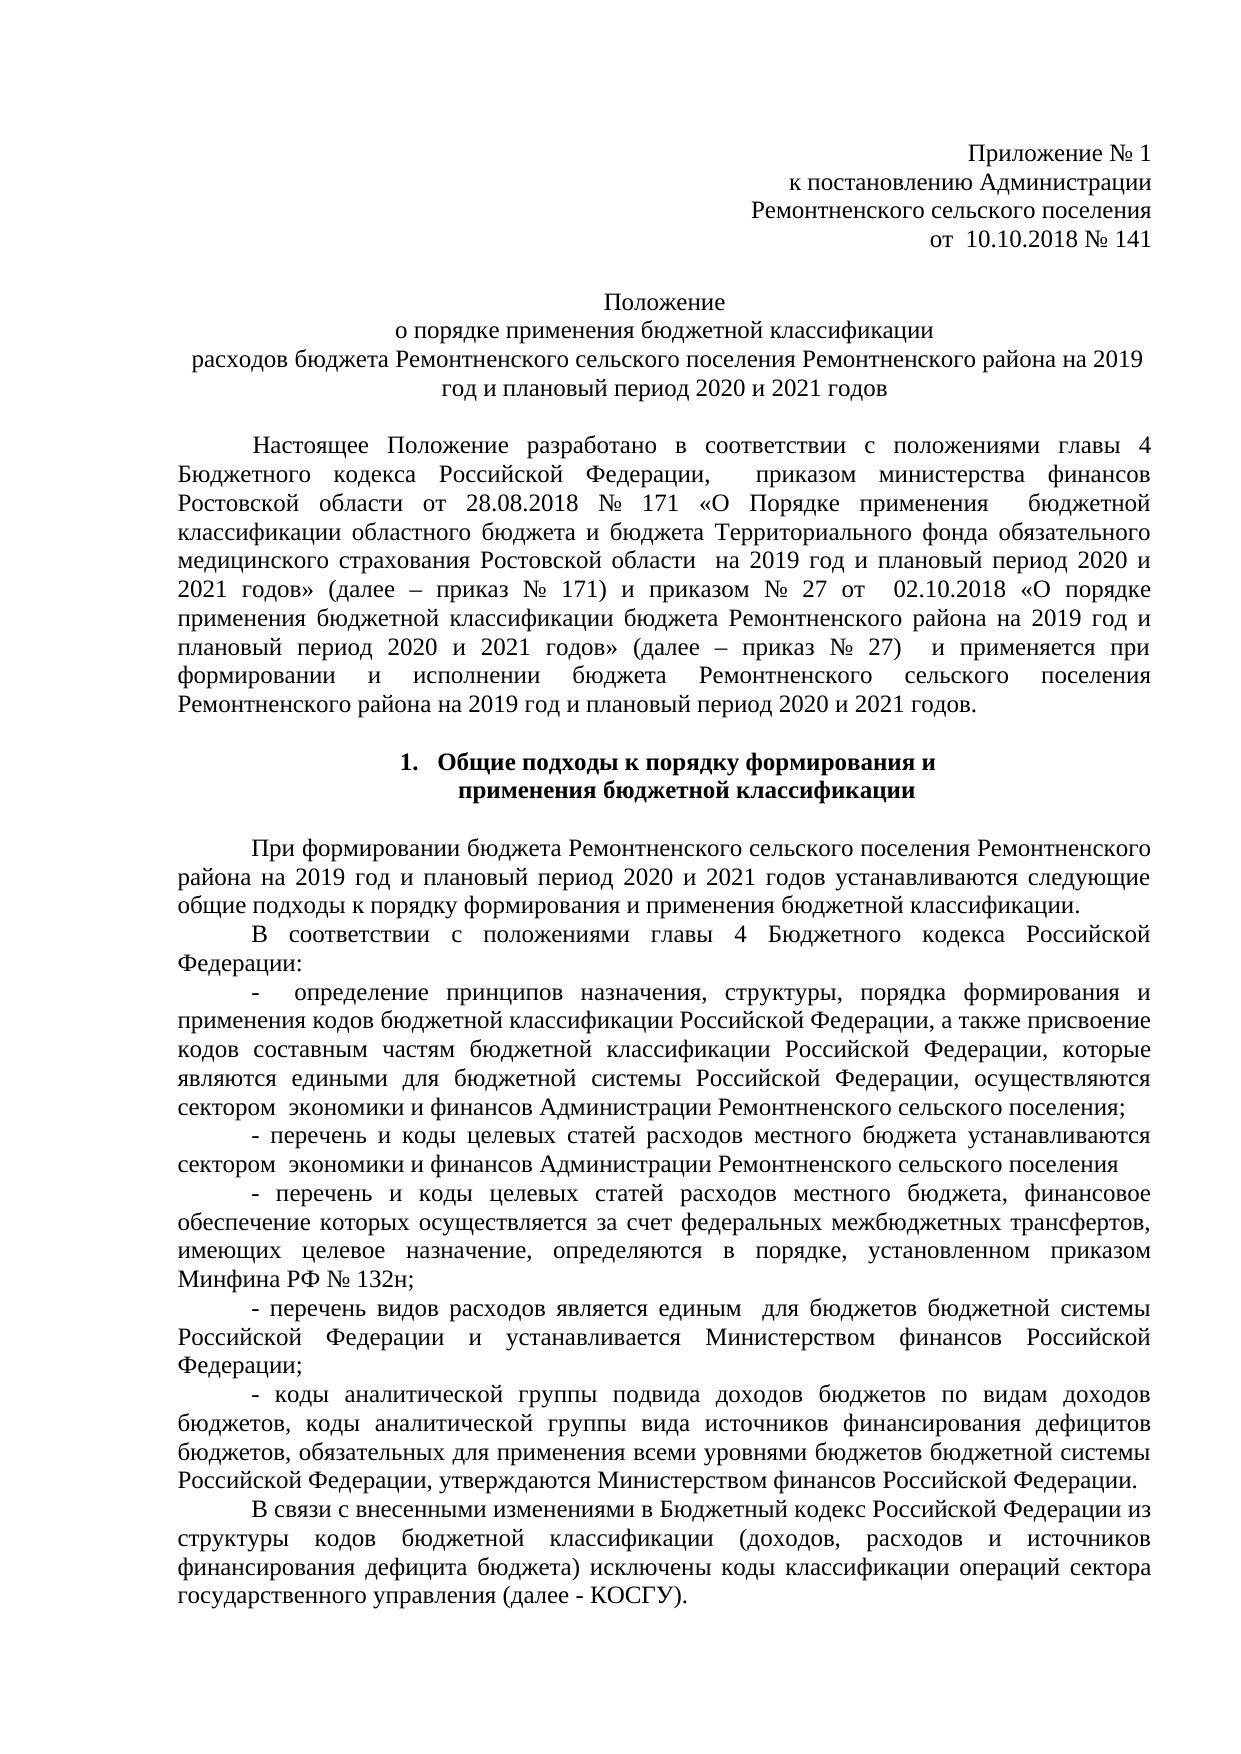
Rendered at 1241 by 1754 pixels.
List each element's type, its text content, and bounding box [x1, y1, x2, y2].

text Настоящее Положение разработано в соответствии с положениями главы 4 Бюджетного кодекса Российской Федерации, приказом министерства финансов Ростовской области от 28.08.2018 № 171 «О Порядке применения бюджетной классификации областного бюджета и бюджета Территориального фонда обязательного медицинского страхования Ростовской области на 2019 год и плановый период 2020 и 2021 годов» (далее – приказ № 171) и приказом № 27 от 02.10.2018 «О порядке применения бюджетной классификации бюджета Ремонтненского района на 2019 год и плановый период 2020 и 2021 годов» (далее – приказ № 27) и применяется при формировании и исполнении бюджета Ремонтненского сельского поселения Ремонтненского района на 2019 год и плановый период 2020 и 2021 годов. [177, 430, 1152, 718]
text о порядке применения бюджетной классификации [177, 315, 1152, 344]
text - перечень и коды целевых статей расходов местного бюджета устанавливаются сектором экономики и финансов Администрации Ремонтненского сельского поселения [177, 1120, 1152, 1178]
text - коды аналитической группы подвида доходов бюджетов по видам доходов бюджетов, коды аналитической группы вида источников финансирования дефицитов бюджетов, обязательных для применения всеми уровнями бюджетов бюджетной системы Российской Федерации, утверждаются Министерством финансов Российской Федерации. [177, 1379, 1152, 1494]
text к постановлению Администрации [177, 167, 1152, 196]
text - определение принципов назначения, структуры, порядка формирования и применения кодов бюджетной классификации Российской Федерации, а также присвоение кодов составным частям бюджетной классификации Российской Федерации, которые являются едиными для бюджетной системы Российской Федерации, осуществляются сектором экономики и финансов Администрации Ремонтненского сельского поселения; [177, 977, 1152, 1120]
text от 10.10.2018 № 141 [177, 224, 1152, 253]
text Приложение № 1 [177, 138, 1152, 167]
text - перечень и коды целевых статей расходов местного бюджета, финансовое обеспечение которых осуществляется за счет федеральных межбюджетных трансфертов, имеющих целевое назначение, определяются в порядке, установленном приказом Минфина РФ № 132н; [177, 1178, 1152, 1293]
list применения бюджетной классификации [222, 775, 1152, 804]
text расходов бюджета Ремонтненского сельского поселения Ремонтненского района на 2019 год и плановый период 2020 и 2021 годов [177, 344, 1152, 402]
text В соответствии с положениями главы 4 Бюджетного кодекса Российской Федерации: [177, 919, 1152, 977]
text - перечень видов расходов является единым для бюджетов бюджетной системы Российской Федерации и устанавливается Министерством финансов Российской Федерации; [177, 1293, 1152, 1379]
text При формировании бюджета Ремонтненского сельского поселения Ремонтненского района на 2019 год и плановый период 2020 и 2021 годов устанавливаются следующие общие подходы к порядку формирования и применения бюджетной классификации. [177, 833, 1152, 919]
text В связи с внесенными изменениями в Бюджетный кодекс Российской Федерации из структуры кодов бюджетной классификации (доходов, расходов и источников финансирования дефицита бюджета) исключены коды классификации операций сектора государственного управления (далее - КОСГУ). [177, 1494, 1152, 1609]
list Общие подходы к порядку формирования и [184, 747, 1152, 775]
text Положение [177, 287, 1152, 315]
text Ремонтненского сельского поселения [177, 196, 1152, 224]
